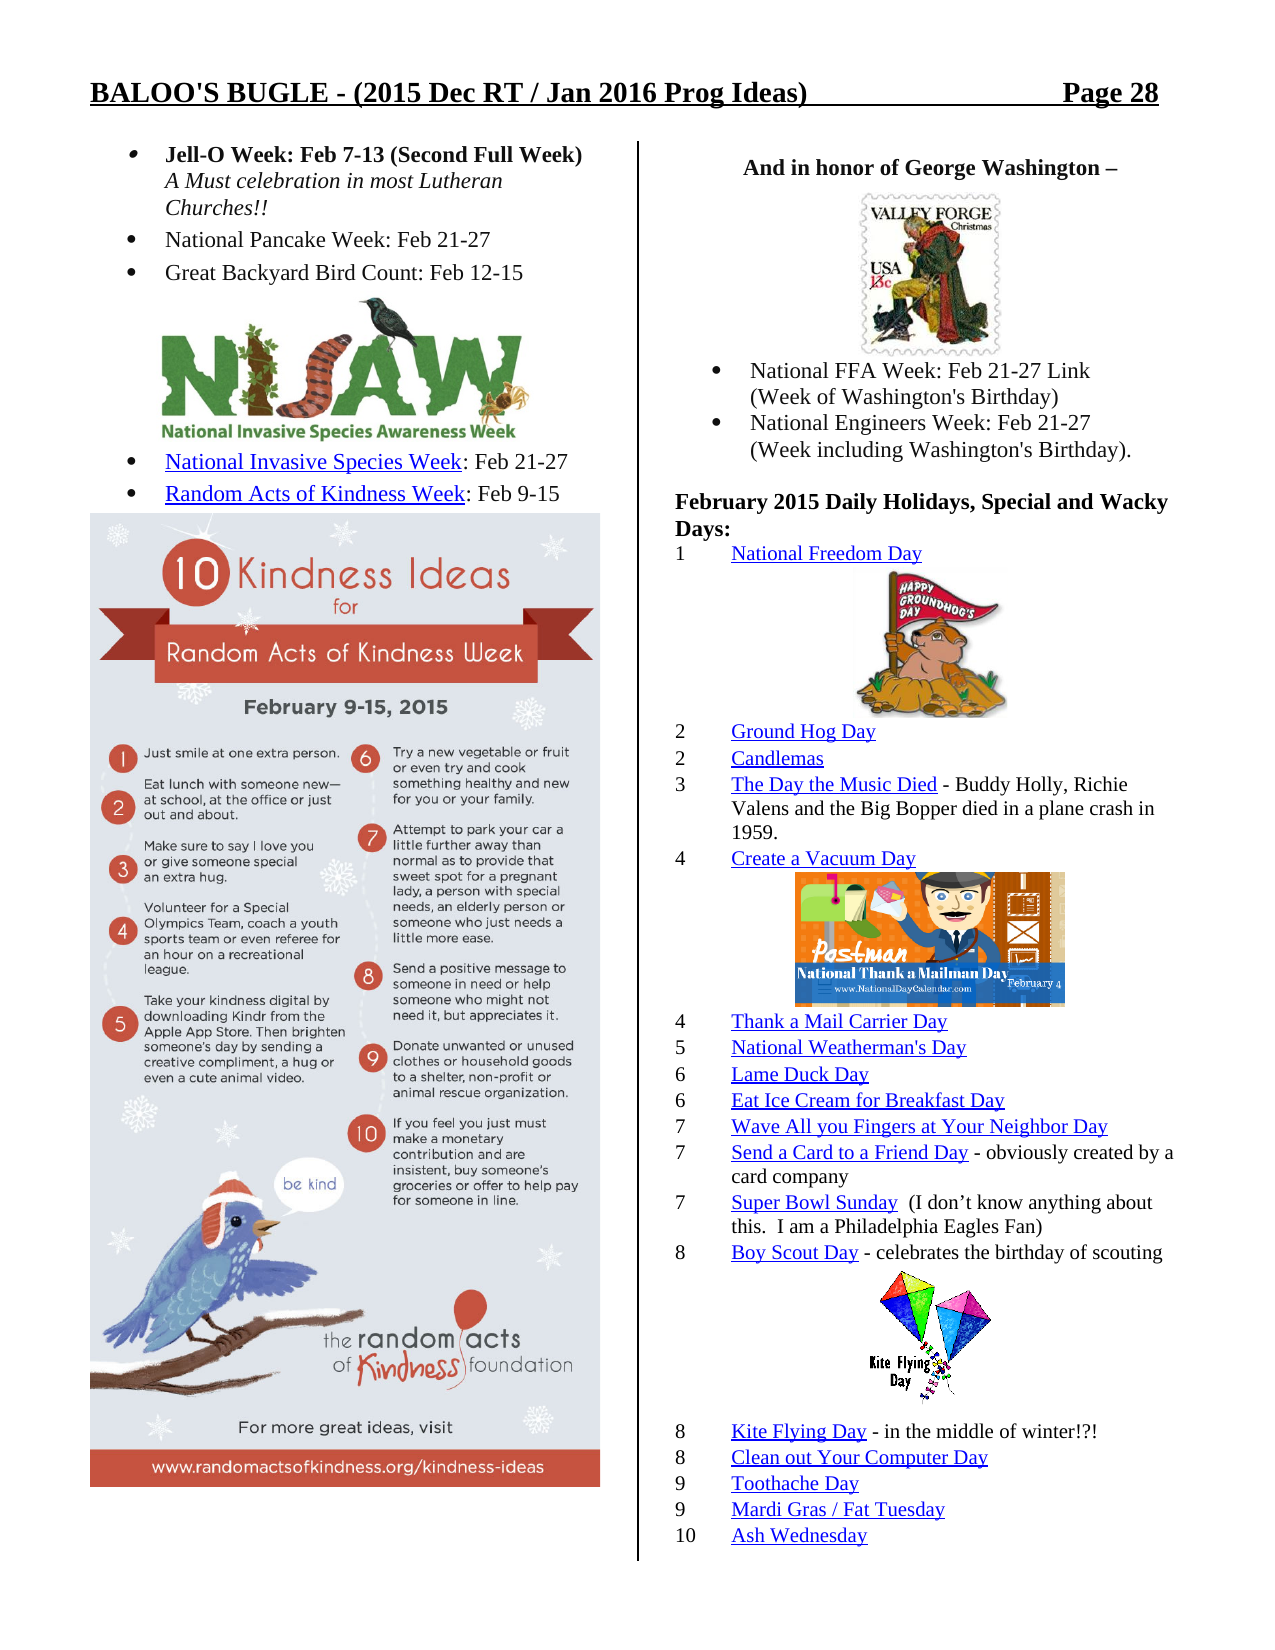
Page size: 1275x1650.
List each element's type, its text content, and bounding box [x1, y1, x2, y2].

list National Pancake Week: Feb 21-27 [127, 226, 600, 253]
picture [156, 291, 534, 442]
text 8 Clean out Your Computer Day [675, 1445, 1185, 1469]
text 8 Boy Scout Day - celebrates the birthday of scouting [675, 1240, 1185, 1264]
picture [795, 872, 1065, 1007]
list Jell-O Week: Feb 7-13 (Second Full Week) A Must celebration in most Lutheran Churches!! [127, 141, 600, 220]
text 4 Create a Vacuum Day [675, 846, 1185, 870]
text And in honor of George Washington – [675, 154, 1185, 180]
text 4 Thank a Mail Carrier Day [675, 1009, 1185, 1033]
picture [858, 192, 1002, 357]
picture [866, 1266, 994, 1417]
text 8 Kite Flying Day - in the middle of winter!?! [675, 1418, 1185, 1443]
text 7 Super Bowl Sunday (I don’t know anything about this. I am a Philadelphia Eagles Fan) [675, 1190, 1185, 1238]
list National Invasive Species Week: Feb 21-27 [127, 448, 600, 474]
list National FFA Week: Feb 21-27 Link (Week of Washington's Birthday) [712, 357, 1185, 409]
text February 2015 Daily Holidays, Special and Wacky Days: [675, 488, 1185, 541]
list Great Backyard Bird Count: Feb 12-15 [127, 259, 600, 285]
text 7 Wave All you Fingers at Your Neighbor Day [675, 1114, 1185, 1138]
text 6 Lame Duck Day [675, 1061, 1185, 1086]
text 7 Send a Card to a Friend Day - obviously created by a card company [675, 1140, 1185, 1188]
text 10 Ash Wednesday [675, 1523, 1185, 1547]
picture [90, 513, 600, 1487]
text 2 Ground Hog Day [675, 719, 1185, 743]
picture [852, 567, 1008, 718]
text 6 Eat Ice Cream for Breakfast Day [675, 1088, 1185, 1112]
list Random Acts of Kindness Week: Feb 9-15 [127, 481, 600, 507]
text 2 Candlemas [675, 746, 1185, 769]
text 9 Toothache Day [675, 1471, 1185, 1495]
text 3 The Day the Music Died - Buddy Holly, Richie Valens and the Big Bopper died in a plane crash in 1959. [675, 772, 1185, 844]
text 5 National Weatherman's Day [675, 1035, 1185, 1059]
text 1 National Freedom Day [675, 541, 1185, 565]
text 9 Mardi Gras / Fat Tuesday [675, 1497, 1185, 1521]
list National Engineers Week: Feb 21-27 (Week including Washington's Birthday). [712, 409, 1185, 462]
